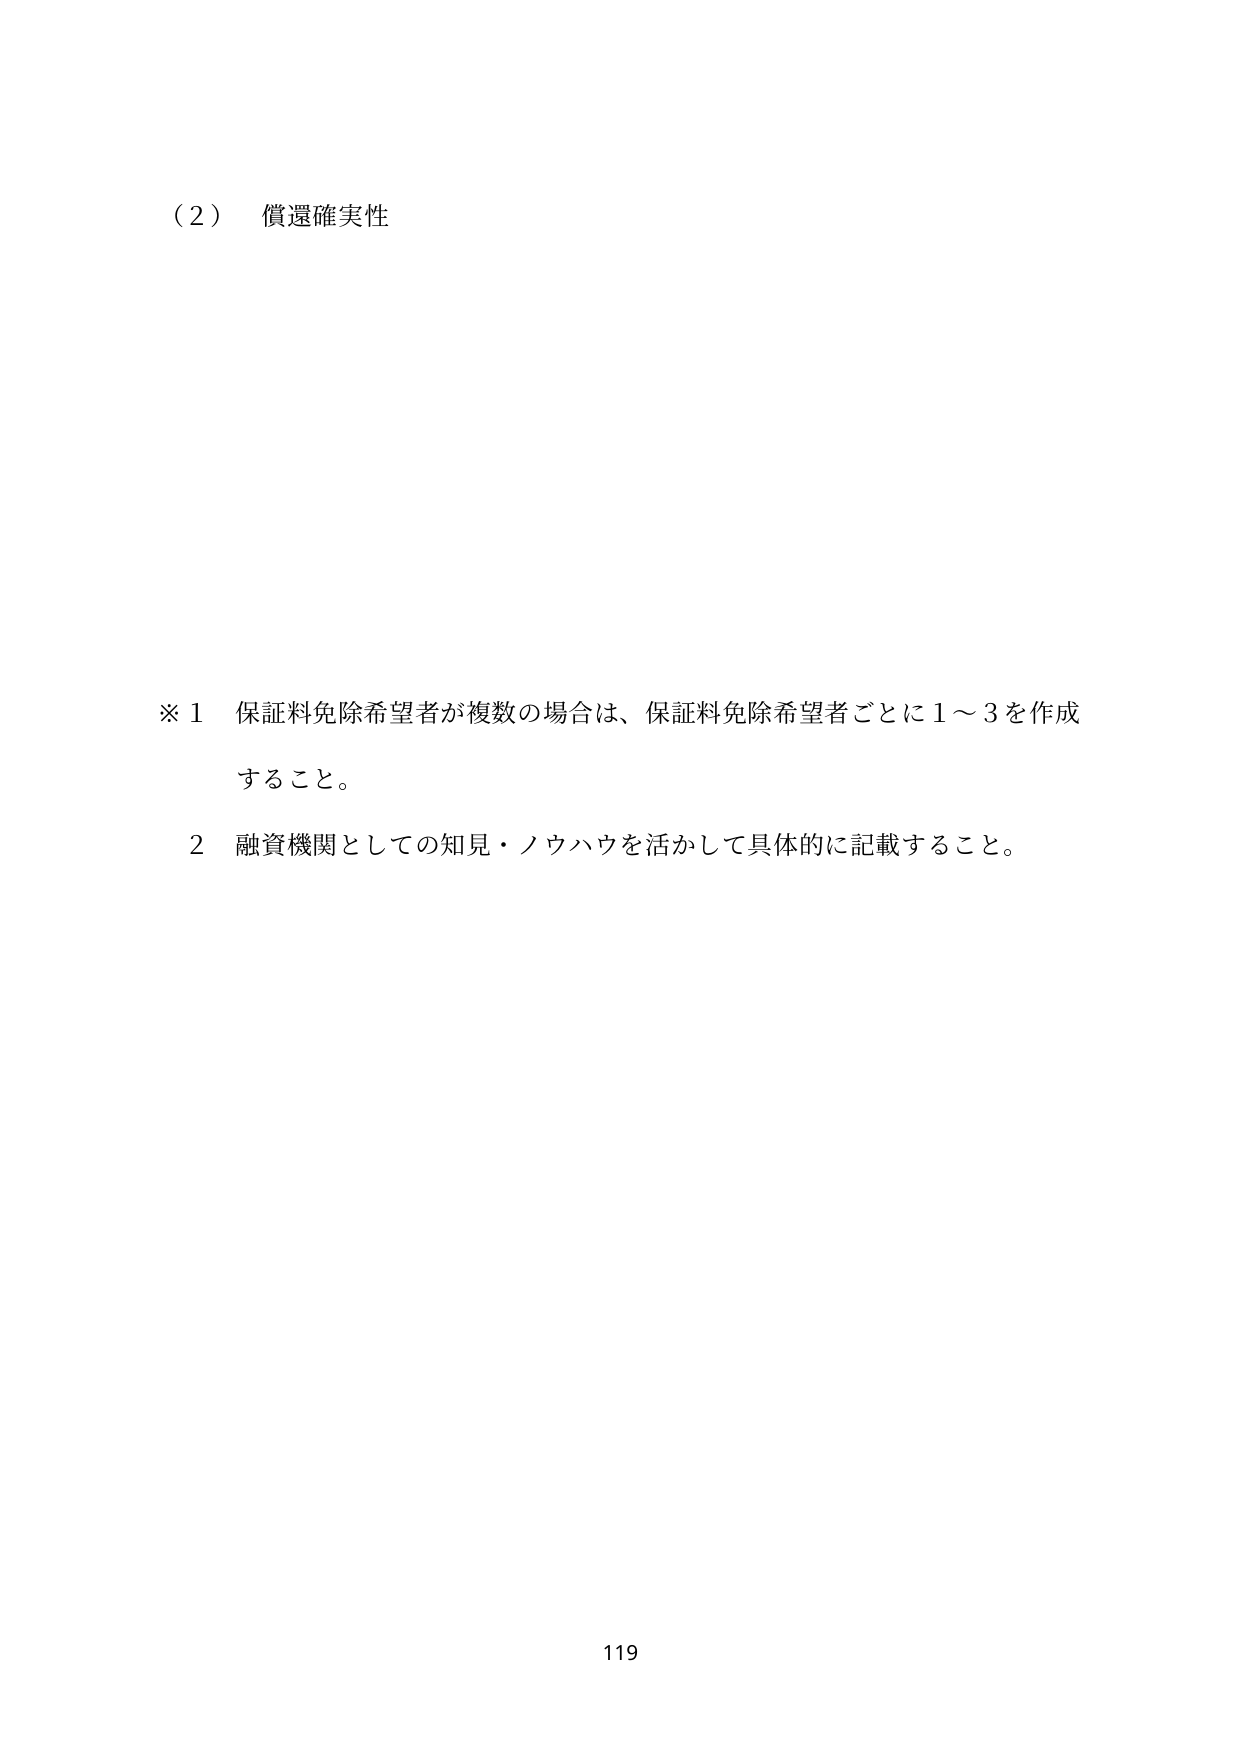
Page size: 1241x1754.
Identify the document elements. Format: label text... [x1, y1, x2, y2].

text ※１ 保証料免除希望者が複数の場合は、保証料免除希望者ごとに１～３を作成すること。 [159, 678, 1081, 811]
text ２ 融資機関としての知見・ノウハウを活かして具体的に記載すること。 [159, 811, 1081, 877]
list 償還確実性 [159, 181, 1081, 248]
